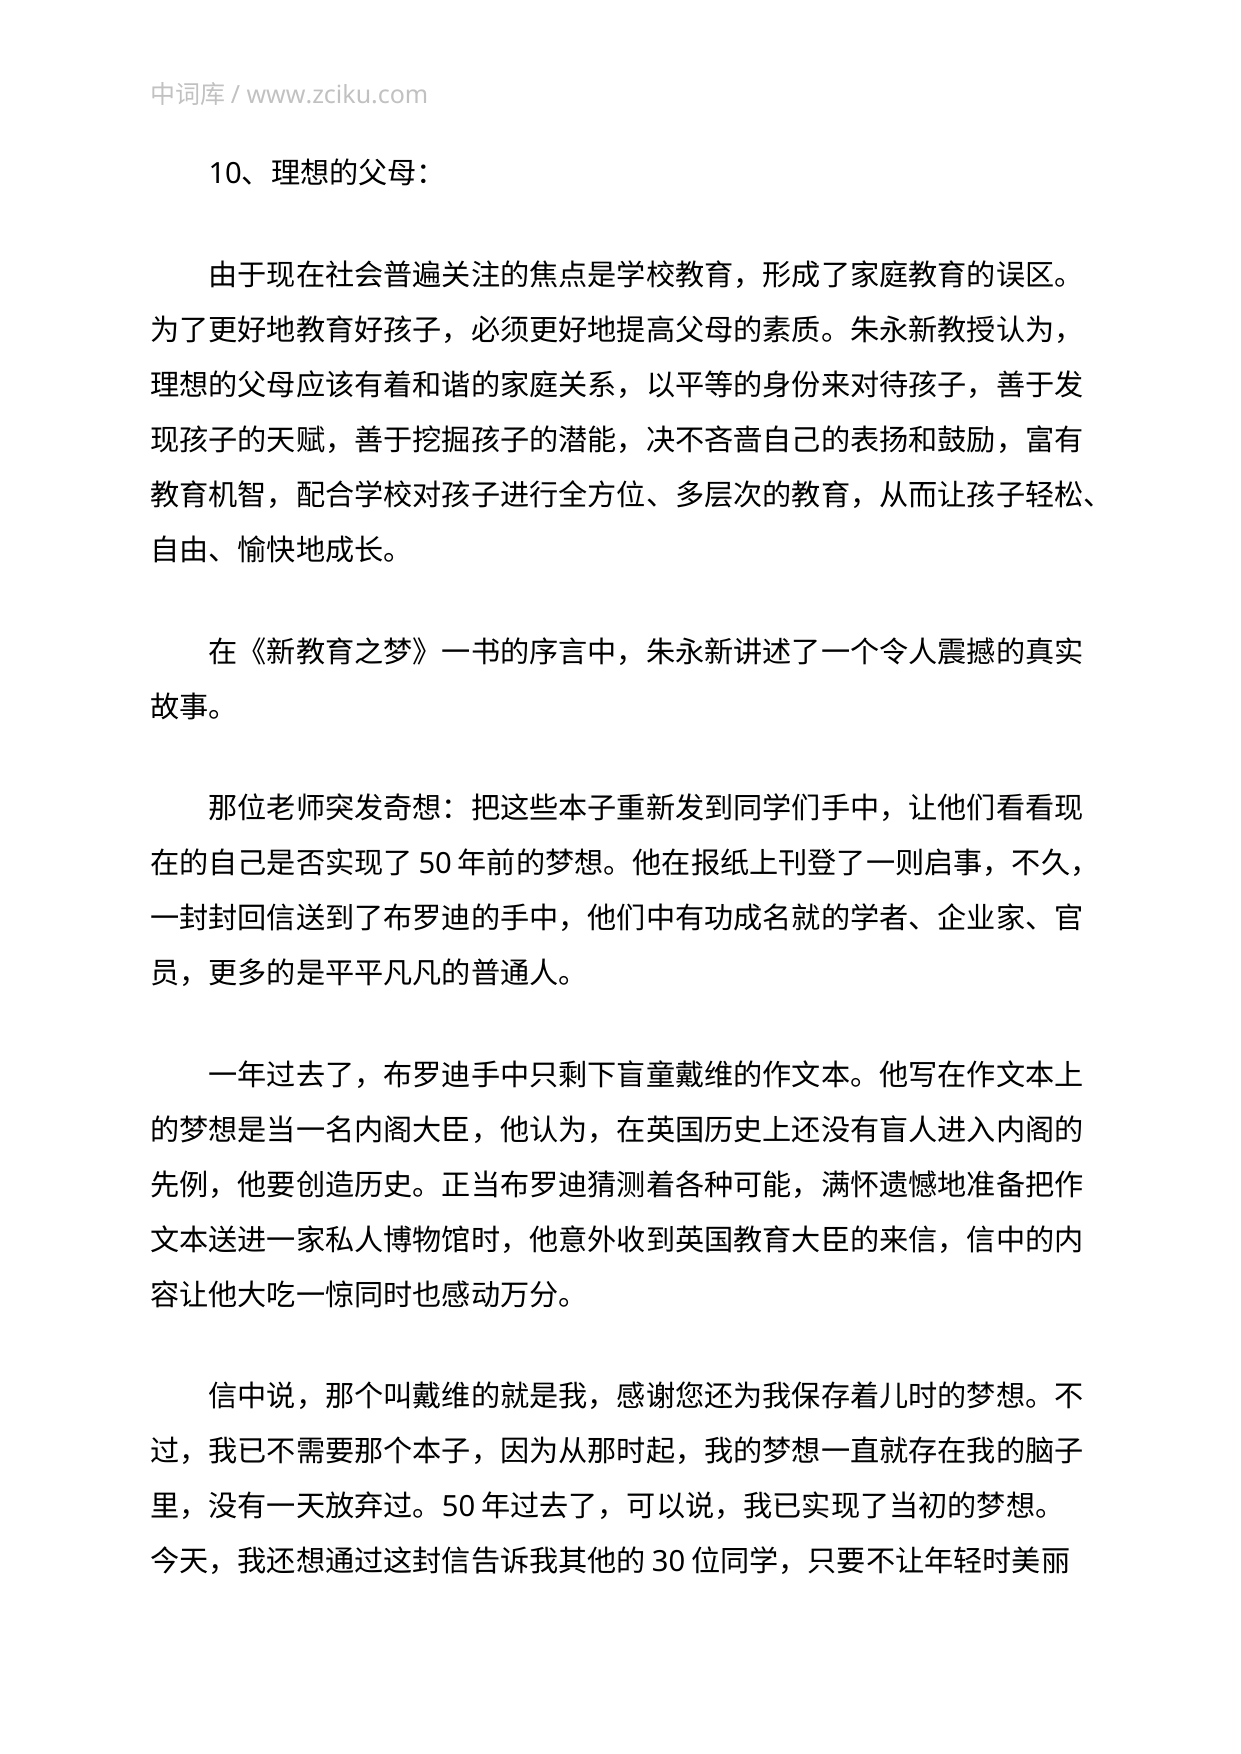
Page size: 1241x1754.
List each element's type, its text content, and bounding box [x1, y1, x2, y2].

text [150, 1373, 1090, 1580]
text 一年过去了，布罗迪手中只剩下盲童戴维的作文本。他写在作文本上的梦想是当一名内阁大臣，他认为，在英国历史上还没有盲人进入内阁的先例，他要创造历史。正当布罗迪猜测着各种可能，满怀遗憾地准备把作文本送进一家私人博物馆时，他意外收到英国教育大臣的来信，信中的内容让他大吃一惊同时也感动万分。 [150, 1051, 1090, 1313]
text 由于现在社会普遍关注的焦点是学校教育，形成了家庭教育的误区。为了更好地教育好孩子，必须更好地提高父母的素质。朱永新教授认为，理想的父母应该有着和谐的家庭关系，以平等的身份来对待孩子，善于发现孩子的天赋，善于挖掘孩子的潜能，决不吝啬自己的表扬和鼓励，富有教育机智，配合学校对孩子进行全方位、多层次的教育，从而让孩子轻松、自由、愉快地成长。 [150, 252, 1090, 569]
text 在《新教育之梦》一书的序言中，朱永新讲述了一个令人震撼的真实故事。 [150, 628, 1090, 725]
text 10、理想的父母： [150, 150, 1090, 192]
text 那位老师突发奇想：把这些本子重新发到同学们手中，让他们看看现在的自己是否实现了50年前的梦想。他在报纸上刊登了一则启事，不久，一封封回信送到了布罗迪的手中，他们中有功成名就的学者、企业家、官员，更多的是平平凡凡的普通人。 [150, 785, 1090, 992]
